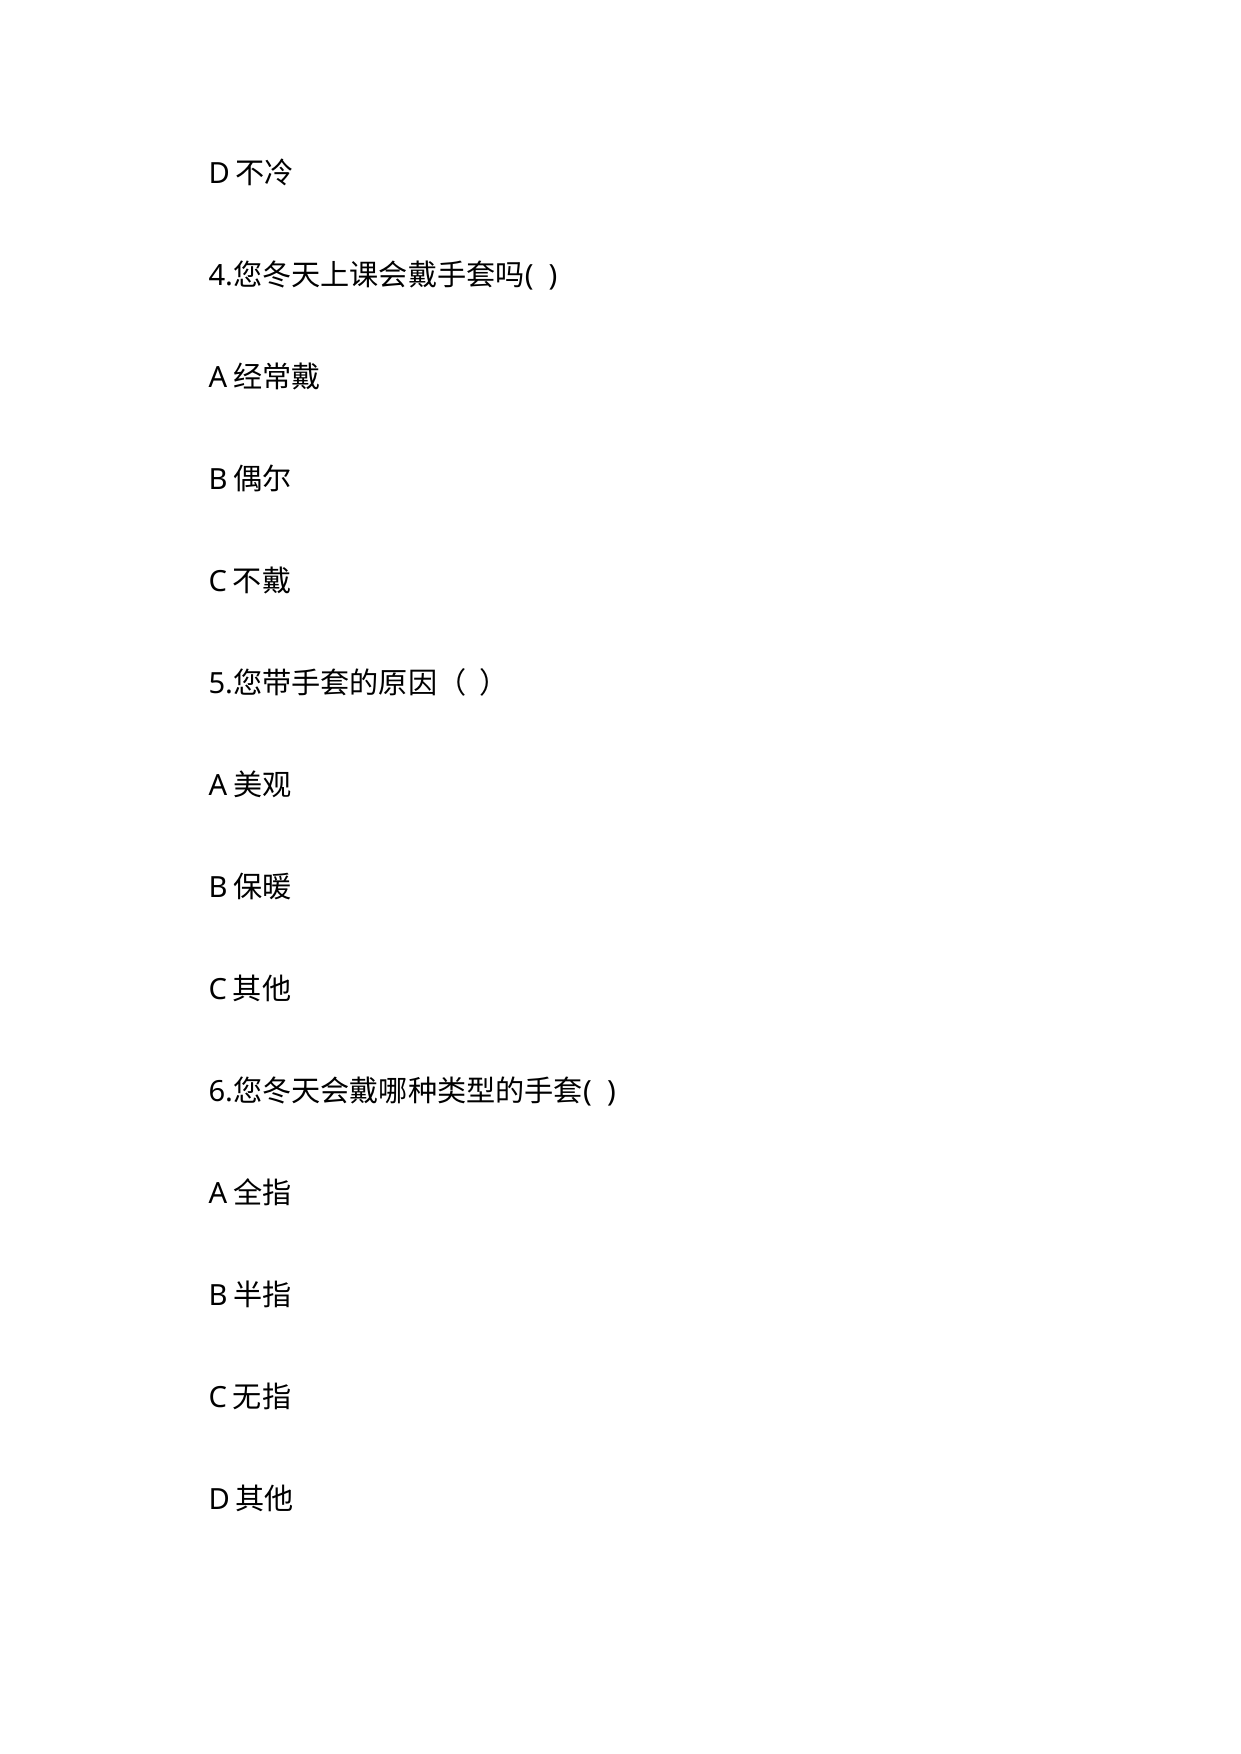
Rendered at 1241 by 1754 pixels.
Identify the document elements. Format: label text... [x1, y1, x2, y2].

text A美观 [150, 762, 1090, 804]
text B保暖 [150, 864, 1090, 906]
text 5.您带手套的原因（ ） [150, 660, 1090, 702]
text A经常戴 [150, 354, 1090, 396]
text C不戴 [150, 558, 1090, 600]
text D不冷 [150, 150, 1090, 192]
text A全指 [150, 1170, 1090, 1212]
text 4.您冬天上课会戴手套吗( ) [150, 252, 1090, 294]
text B偶尔 [150, 456, 1090, 498]
text B半指 [150, 1272, 1090, 1314]
text 6.您冬天会戴哪种类型的手套( ) [150, 1068, 1090, 1110]
text C无指 [150, 1374, 1090, 1416]
text D其他 [150, 1476, 1090, 1518]
text C其他 [150, 966, 1090, 1008]
